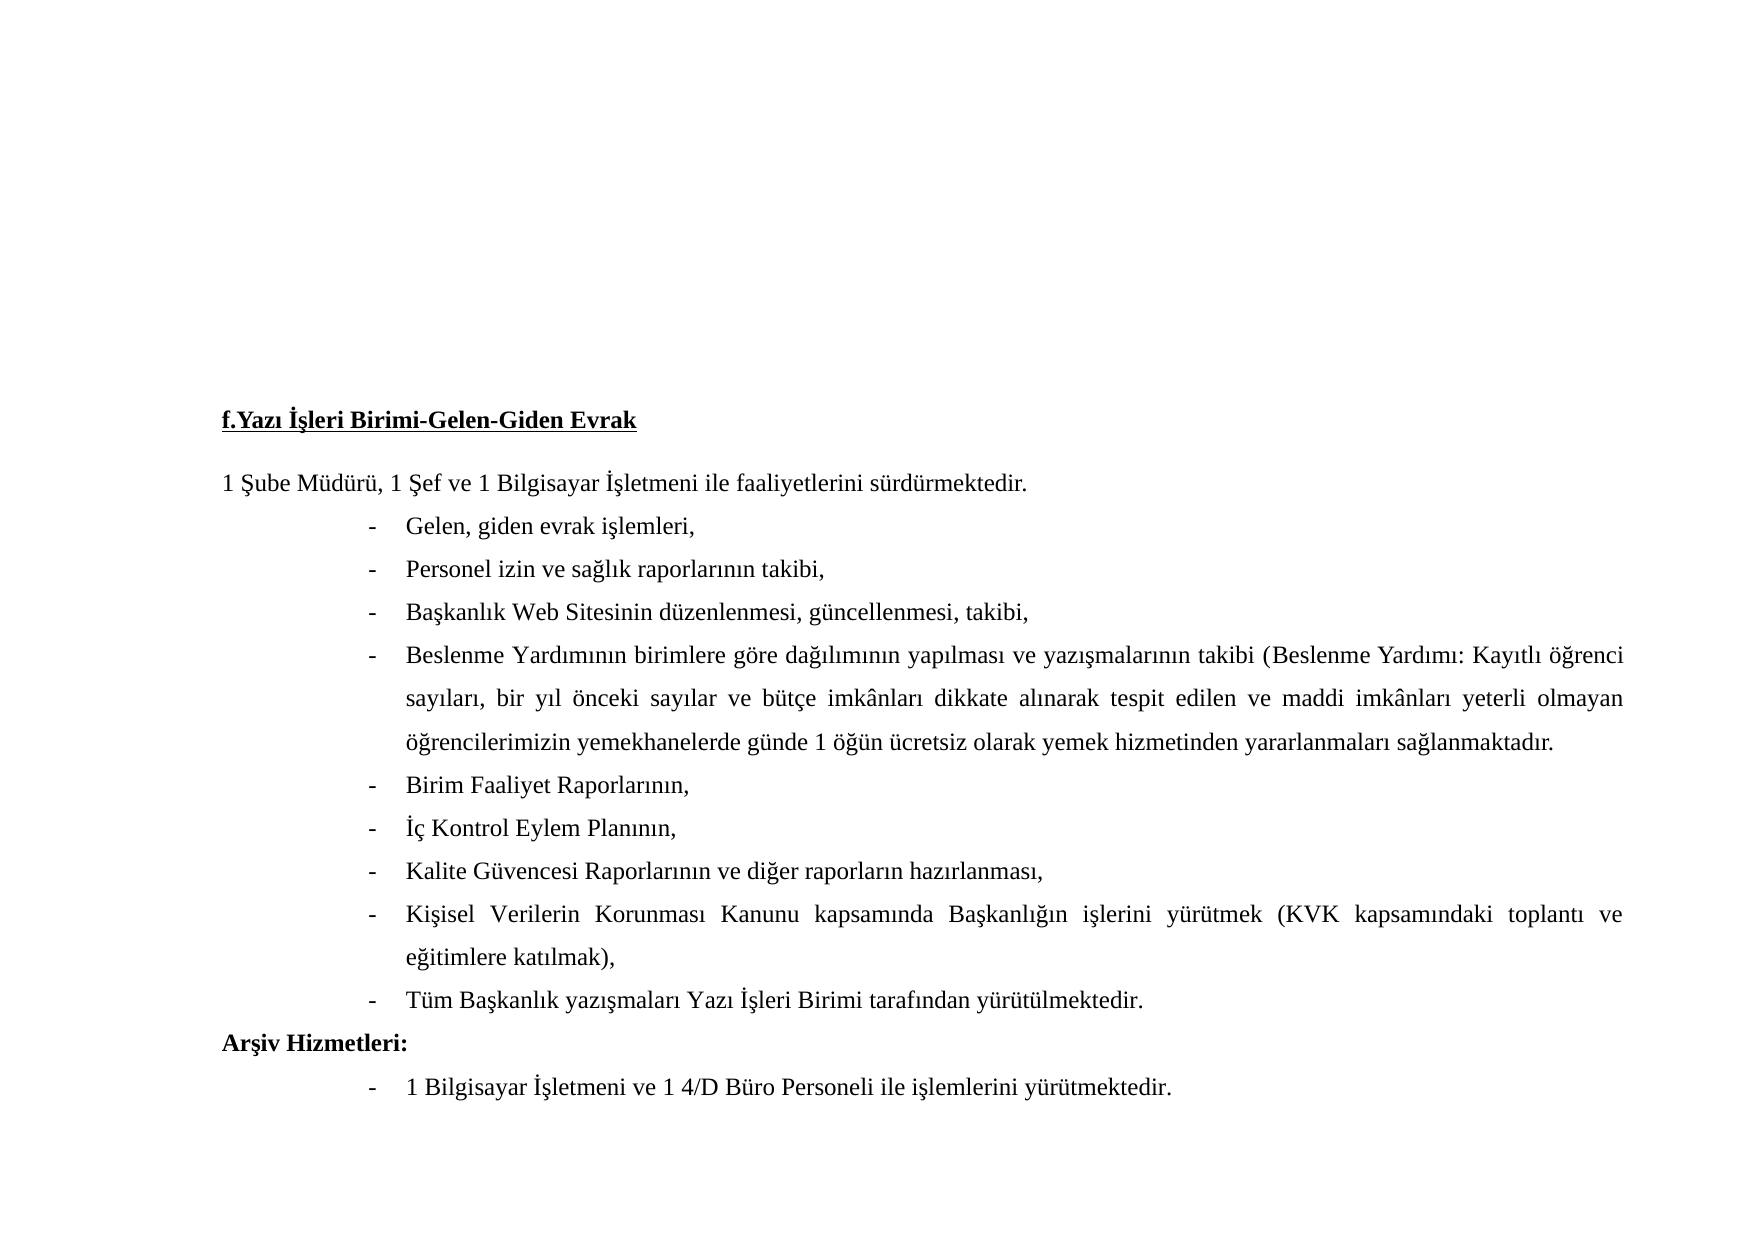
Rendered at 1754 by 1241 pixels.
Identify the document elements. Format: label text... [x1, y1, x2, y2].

list Gelen, giden evrak işlemleri, [368, 511, 1624, 540]
list Birim Faaliyet Raporlarının, [368, 770, 1624, 798]
text Arşiv Hizmetleri: [222, 1028, 1624, 1057]
list Personel izin ve sağlık raporlarının takibi, [368, 554, 1624, 583]
text f.Yazı İşleri Birimi-Gelen-Giden Evrak [222, 406, 1624, 434]
list İç Kontrol Eylem Planının, [368, 813, 1624, 842]
list Kişisel Verilerin Korunması Kanunu kapsamında Başkanlığın işlerini yürütmek (KVK kapsamındaki toplantı ve eğitimlere katılmak), [368, 899, 1624, 971]
list Tüm Başkanlık yazışmaları Yazı İşleri Birimi tarafından yürütülmektedir. [368, 985, 1624, 1014]
list Başkanlık Web Sitesinin düzenlenmesi, güncellenmesi, takibi, [368, 597, 1624, 626]
list Kalite Güvencesi Raporlarının ve diğer raporların hazırlanması, [368, 856, 1624, 885]
list Beslenme Yardımının birimlere göre dağılımının yapılması ve yazışmalarının takibi (Beslenme Yardımı: Kayıtlı öğrenci sayıları, bir yıl önceki sayılar ve bütçe imkânları dikkate alınarak tespit edilen ve maddi imkânları yeterli olmayan öğrencilerimizin yemekhanelerde günde 1 öğün ücretsiz olarak yemek hizmetinden yararlanmaları sağlanmaktadır. [368, 640, 1624, 755]
text 1 Şube Müdürü, 1 Şef ve 1 Bilgisayar İşletmeni ile faaliyetlerini sürdürmektedir. [222, 468, 1624, 497]
list 1 Bilgisayar İşletmeni ve 1 4/D Büro Personeli ile işlemlerini yürütmektedir. [368, 1072, 1624, 1100]
